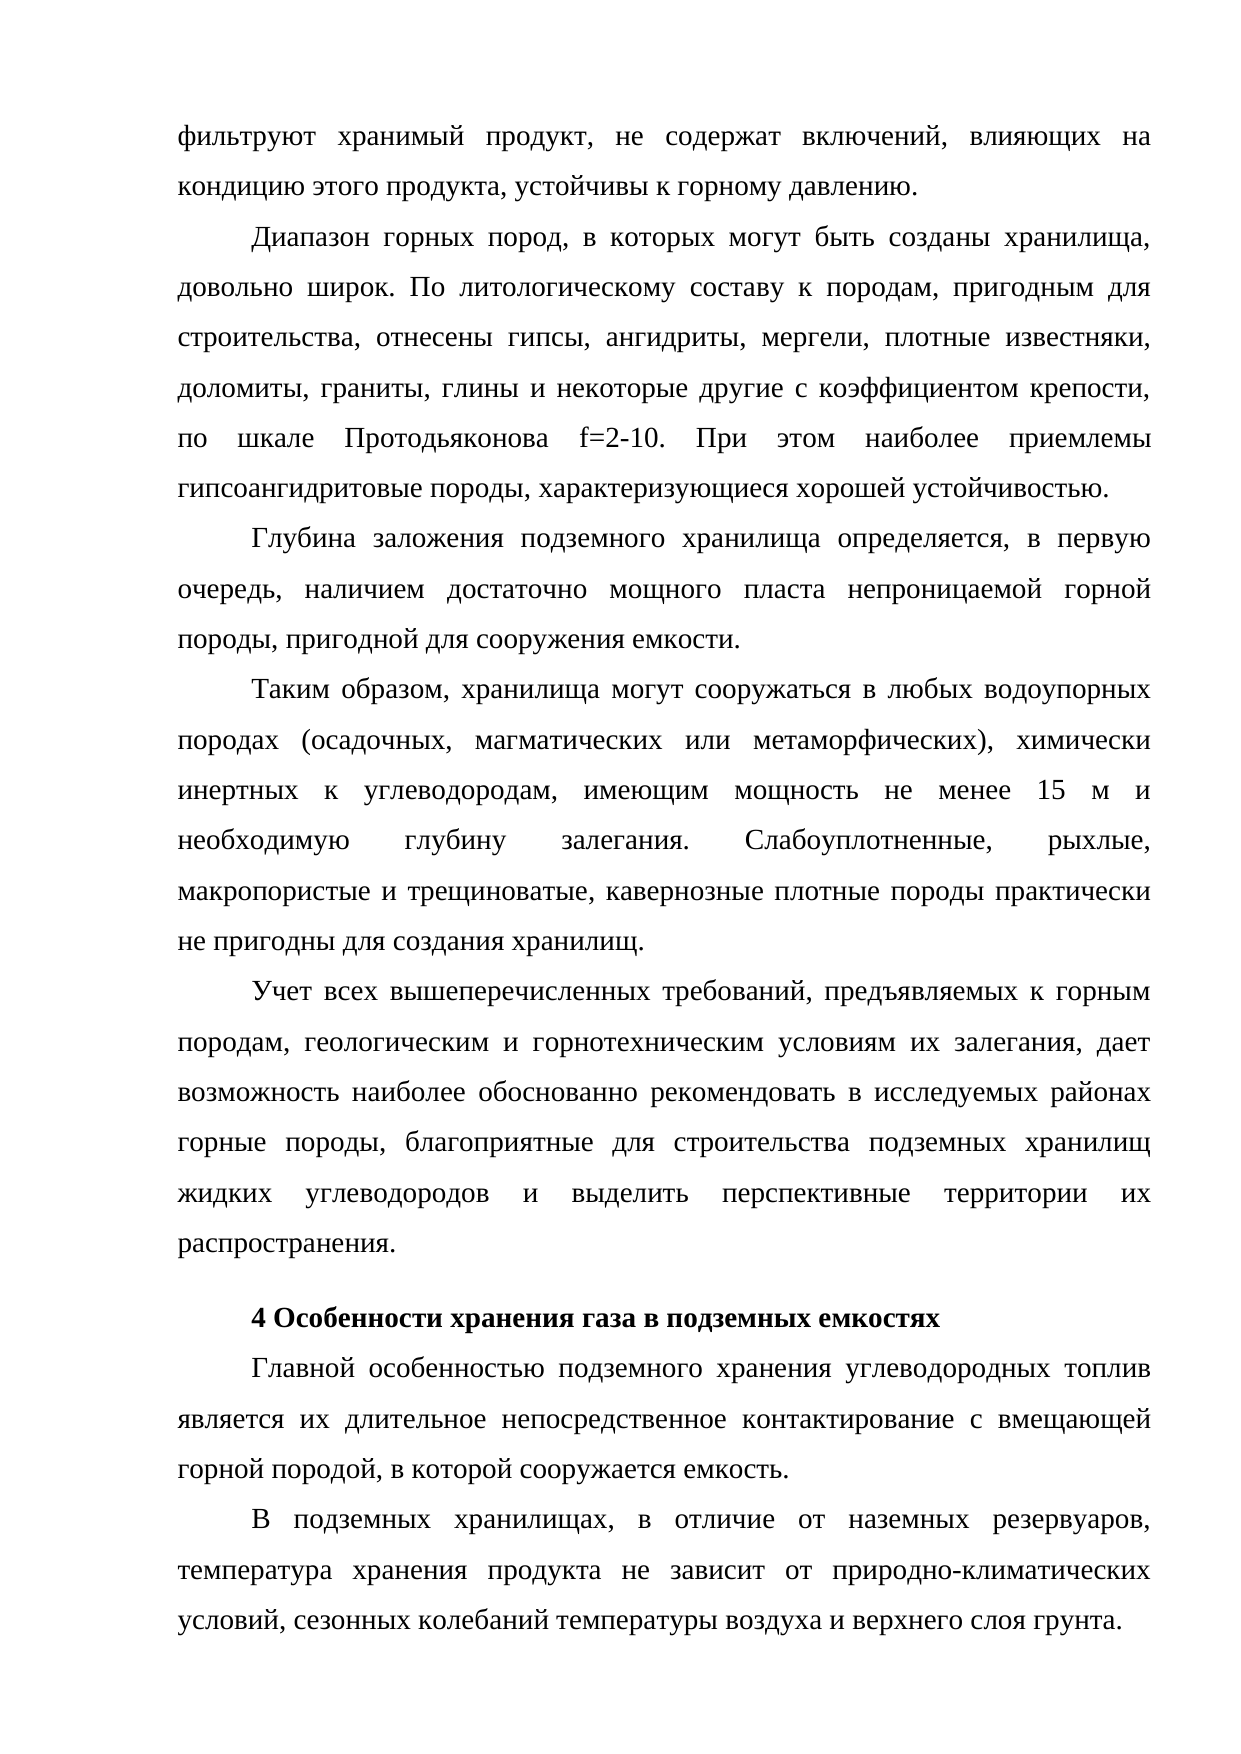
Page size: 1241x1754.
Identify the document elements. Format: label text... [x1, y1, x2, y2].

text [177, 118, 1152, 202]
text Учет всех вышеперечисленных требований, предъявляемых к горным породам, геологическим и горнотехническим условиям их залегания, дает возможность наиболее обоснованно рекомендовать в исследуемых районах горные породы, благоприятные для строительства подземных хранилищ жидких углеводородов и выделить перспективные территории их распространения. [177, 973, 1152, 1258]
text Таким образом, хранилища могут сооружаться в любых водоупорных породах (осадочных, магматических или метаморфических), химически инертных к углеводородам, имеющим мощность не менее 15 м и необходимую глубину залегания. Слабоуплотненные, рыхлые, макропористые и трещиноватые, кавернозные плотные породы практически не пригодны для создания хранилищ. [177, 672, 1152, 957]
text Диапазон горных пород, в которых могут быть созданы хранилища, довольно широк. По литологическому составу к породам, пригодным для строительства, отнесены гипсы, ангидриты, мергели, плотные известняки, доломиты, граниты, глины и некоторые другие с коэффициентом крепости, по шкале Протодьяконова f=2-10. При этом наиболее приемлемы гипсоангидритовые породы, характеризующиеся хорошей устойчивостью. [177, 219, 1152, 504]
text Глубина заложения подземного хранилища определяется, в первую очередь, наличием достаточно мощного пласта непроницаемой горной породы, пригодной для сооружения емкости. [177, 521, 1152, 655]
text Главной особенностью подземного хранения углеводородных топлив является их длительное непосредственное контактирование с вмещающей горной породой, в которой сооружается емкость. [177, 1351, 1152, 1485]
text В подземных хранилищах, в отличие от наземных резервуаров, температура хранения продукта не зависит от природно-климатических условий, сезонных колебаний температуры воздуха и верхнего слоя грунта. [177, 1502, 1152, 1636]
subtitle 4 Особенности хранения газа в подземных емкостях [177, 1300, 1152, 1334]
